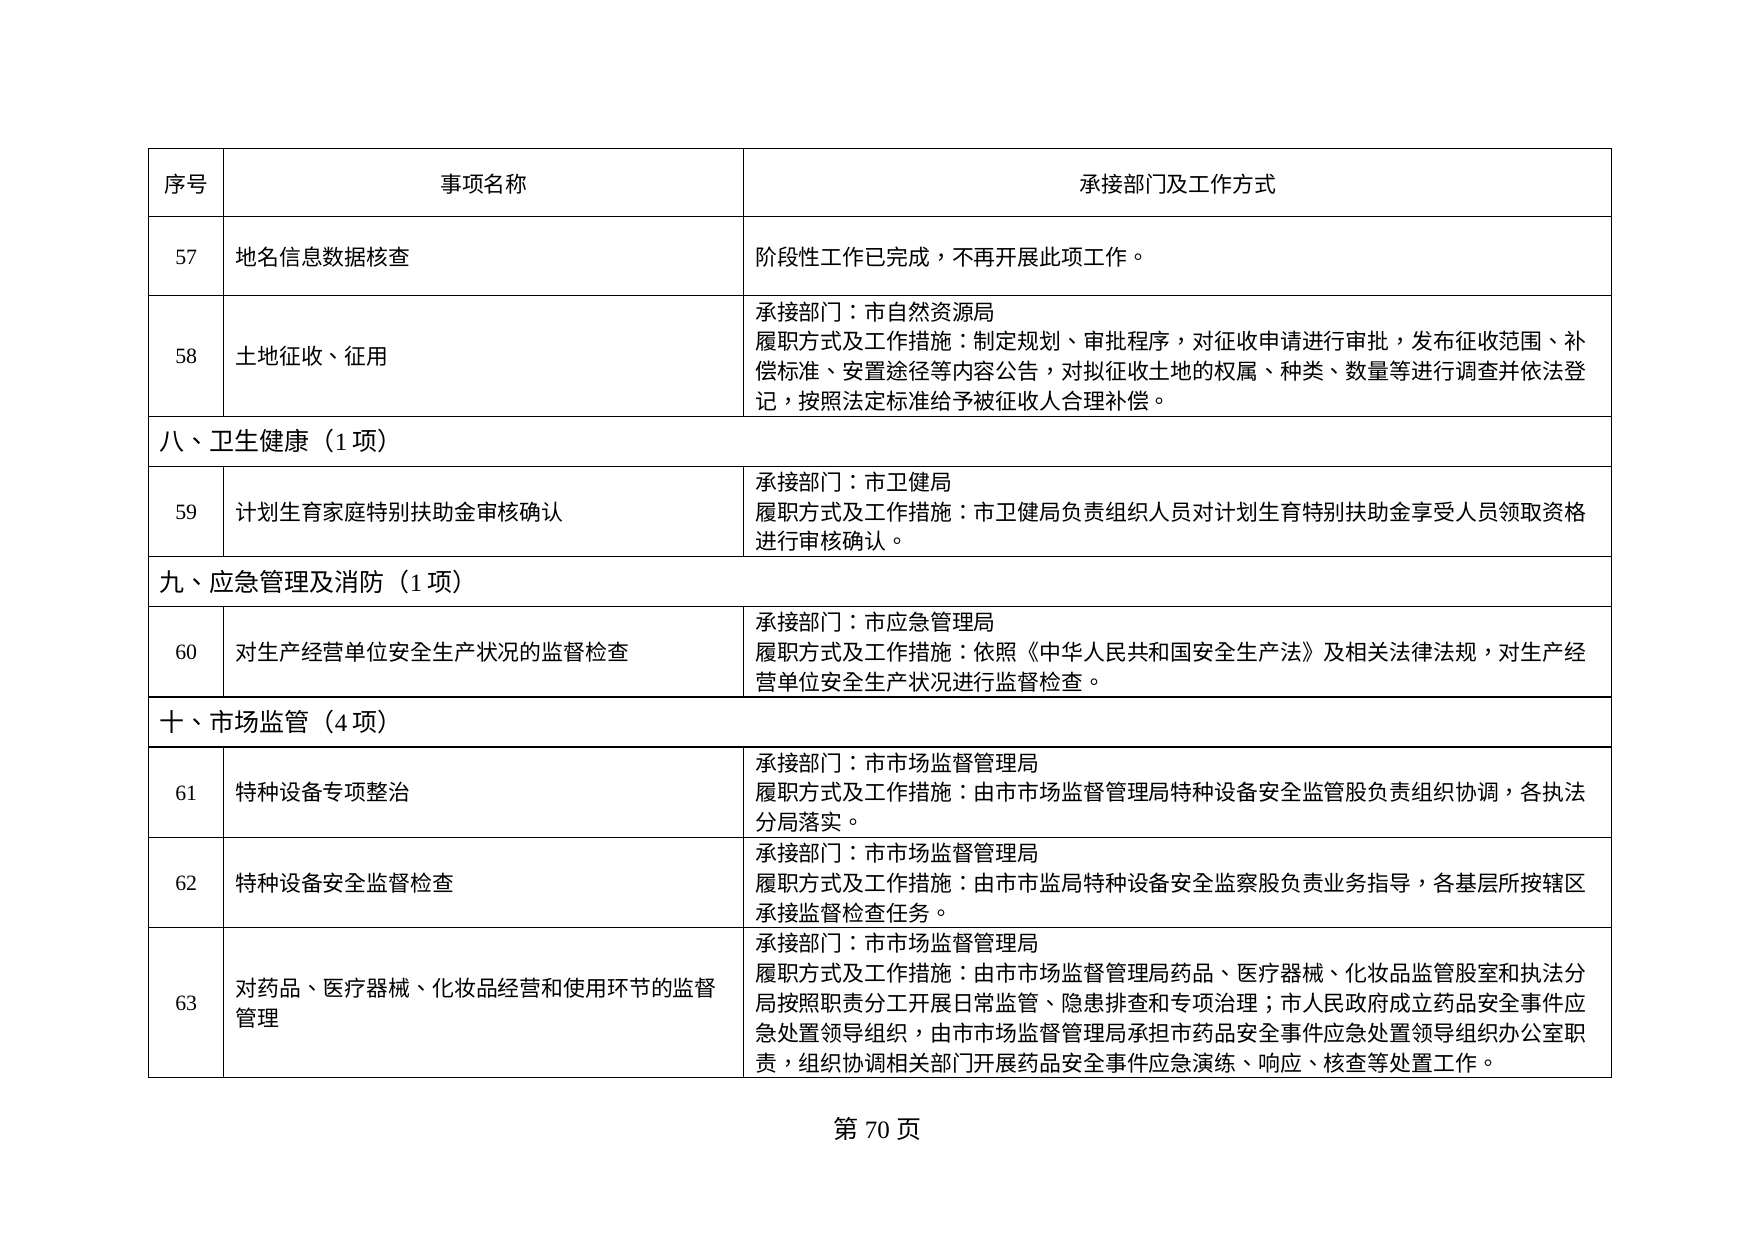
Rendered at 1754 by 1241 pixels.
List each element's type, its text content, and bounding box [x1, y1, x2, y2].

table_cell 对药品、医疗器械、化妆品经营和使用环节的监督管理 [224, 928, 743, 1077]
table_cell 十、市场监管（4项） [149, 698, 1611, 746]
table_cell 地名信息数据核查 [224, 217, 743, 295]
table_cell 八、卫生健康（1项） [149, 417, 1611, 466]
table_cell 61 [149, 748, 223, 837]
table_cell 阶段性工作已完成，不再开展此项工作。 [744, 217, 1611, 295]
table_cell 土地征收、征用 [224, 296, 743, 416]
table_cell 57 [149, 217, 223, 295]
table_header 序号 [149, 149, 223, 216]
table_cell 59 [149, 467, 223, 556]
table_cell 62 [149, 838, 223, 927]
table_cell 63 [149, 928, 223, 1077]
table_cell 承接部门：市自然资源局 履职方式及工作措施：制定规划、审批程序，对征收申请进行审批，发布征收范围、补偿标准、安置途径等内容公告，对拟征收土地的权属、种类、数量等进行调查并依法登记，按照法定标准给予被征收人合理补偿。 [744, 296, 1611, 416]
table_header 承接部门及工作方式 [744, 149, 1611, 216]
table_cell 承接部门：市市场监督管理局 履职方式及工作措施：由市市场监督管理局药品、医疗器械、化妆品监管股室和执法分局按照职责分工开展日常监管、隐患排查和专项治理；市人民政府成立药品安全事件应急处置领导组织，由市市场监督管理局承担市药品安全事件应急处置领导组织办公室职责，组织协调相关部门开展药品安全事件应急演练、响应、核查等处置工作。 [744, 928, 1611, 1077]
table_cell 特种设备安全监督检查 [224, 838, 743, 927]
table_cell 承接部门：市市场监督管理局 履职方式及工作措施：由市市场监督管理局特种设备安全监管股负责组织协调，各执法分局落实。 [744, 748, 1611, 837]
table_cell 计划生育家庭特别扶助金审核确认 [224, 467, 743, 556]
table_cell 承接部门：市市场监督管理局 履职方式及工作措施：由市市监局特种设备安全监察股负责业务指导，各基层所按辖区承接监督检查任务。 [744, 838, 1611, 927]
table_cell 对生产经营单位安全生产状况的监督检查 [224, 607, 743, 696]
table_cell 承接部门：市应急管理局 履职方式及工作措施：依照《中华人民共和国安全生产法》及相关法律法规，对生产经营单位安全生产状况进行监督检查。 [744, 607, 1611, 696]
table_header 事项名称 [224, 149, 743, 216]
table_cell 承接部门：市卫健局 履职方式及工作措施：市卫健局负责组织人员对计划生育特别扶助金享受人员领取资格进行审核确认。 [744, 467, 1611, 556]
table_cell 58 [149, 296, 223, 416]
table_cell 九、应急管理及消防（1项） [149, 557, 1611, 606]
table_cell 60 [149, 607, 223, 696]
table_cell 特种设备专项整治 [224, 748, 743, 837]
